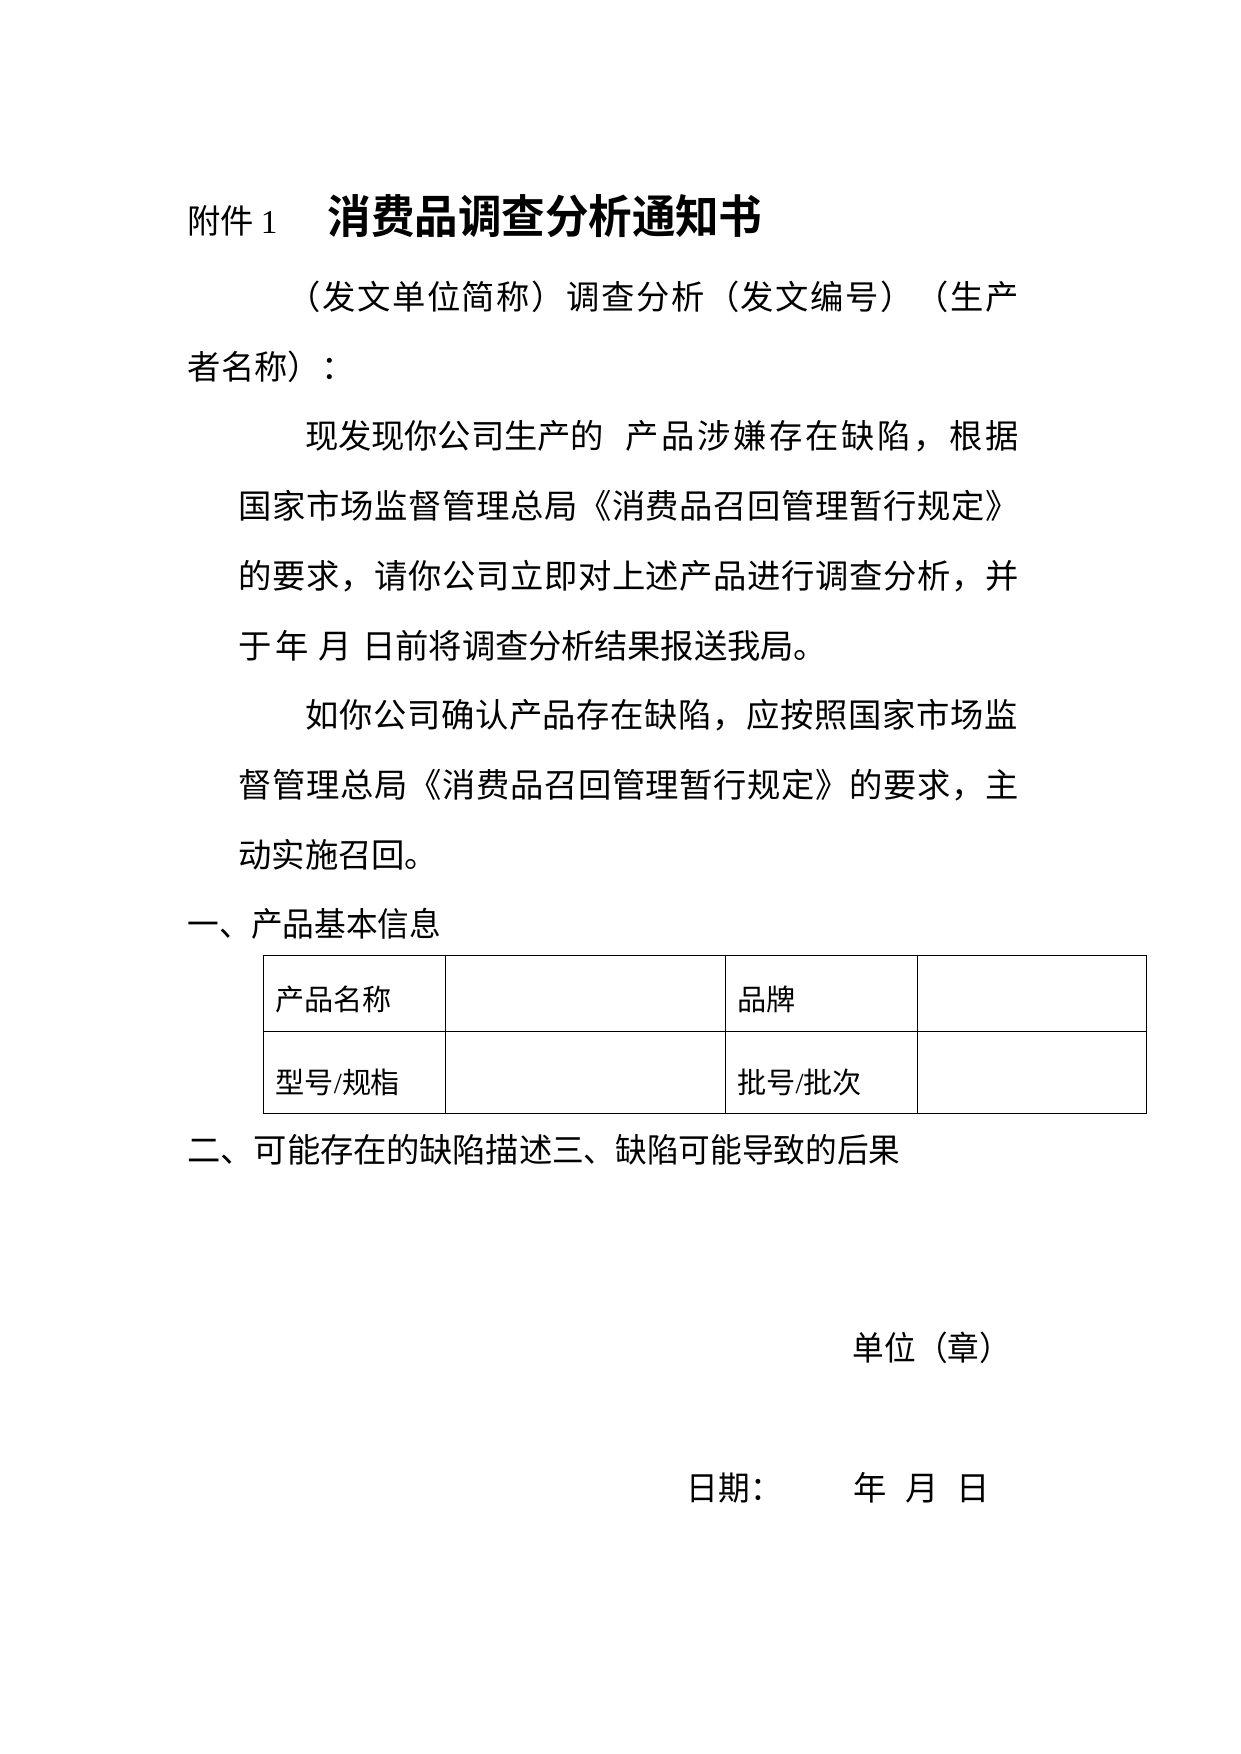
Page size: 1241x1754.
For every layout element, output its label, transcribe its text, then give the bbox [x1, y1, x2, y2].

table_cell [446, 1032, 725, 1113]
table_header 品牌 [726, 956, 917, 1031]
table_header 产品名称 [264, 956, 445, 1031]
text 如你公司确认产品存在缺陷，应按照国家市场监督管理总局《消费品召回管理暂行规定》的要求，主动实施召回。 [238, 680, 1019, 886]
text 一、产品基本信息 [187, 889, 1053, 954]
text 现发现你公司生产的 产品涉嫌存在缺陷，根据国家市场监督管理总局《消费品召回管理暂行规定》的要求，请你公司立即对上述产品进行调查分析，并于 年 月 日前将调查分析结果报送我局。 [238, 401, 1019, 677]
table_header [918, 956, 1146, 1031]
table_cell 型号/规栺 [264, 1032, 445, 1113]
table_cell 批号/批次 [726, 1032, 917, 1113]
text 日期： 年 月 日 [624, 1453, 1053, 1518]
text 二、可能存在的缺陷描述三、缺陷可能导致的后果 [187, 1116, 1053, 1181]
text 附件 1 消费品调查分析通知书 [187, 165, 1053, 262]
table_header [446, 956, 725, 1031]
text （发文单位简称）调查分析（发文编号）（生产者名称）： [187, 262, 1019, 397]
text 单位（章） [187, 1313, 1050, 1378]
table_cell [918, 1032, 1146, 1113]
